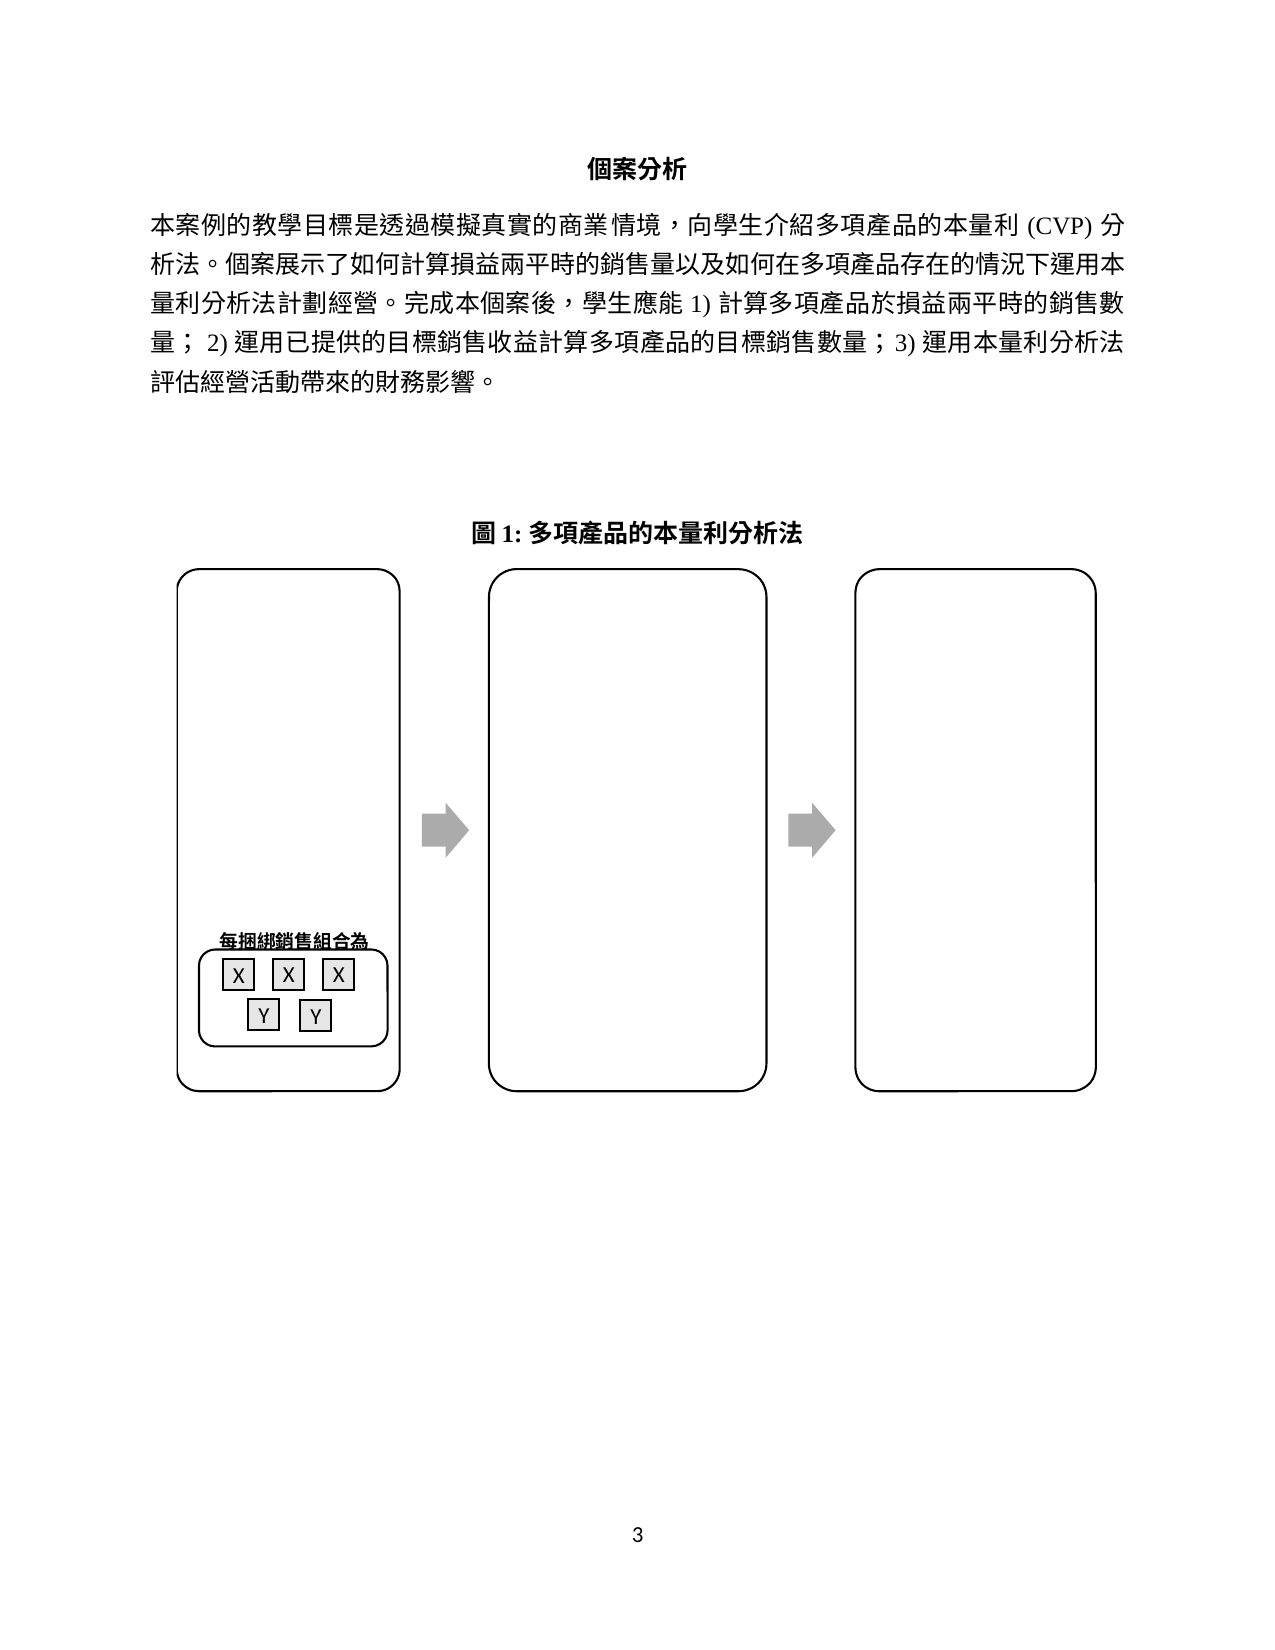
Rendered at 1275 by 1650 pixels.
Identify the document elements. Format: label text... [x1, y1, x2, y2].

text 本案例的教學目標是透過模擬真實的商業情境，向學生介紹多項產品的本量利 (CVP) 分析法。個案展示了如何計算損益兩平時的銷售量以及如何在多項產品存在的情況下運用本量利分析法計劃經營。完成本個案後，學生應能1) 計算多項產品於損益兩平時的銷售數量； 2) 運用已提供的目標銷售收益計算多項產品的目標銷售數量；3) 運用本量利分析法評估經營活動帶來的財務影響。 [150, 206, 1125, 398]
text 個案分析 [150, 150, 1125, 186]
text 圖1: 多項產品的本量利分析法 [150, 513, 1125, 549]
